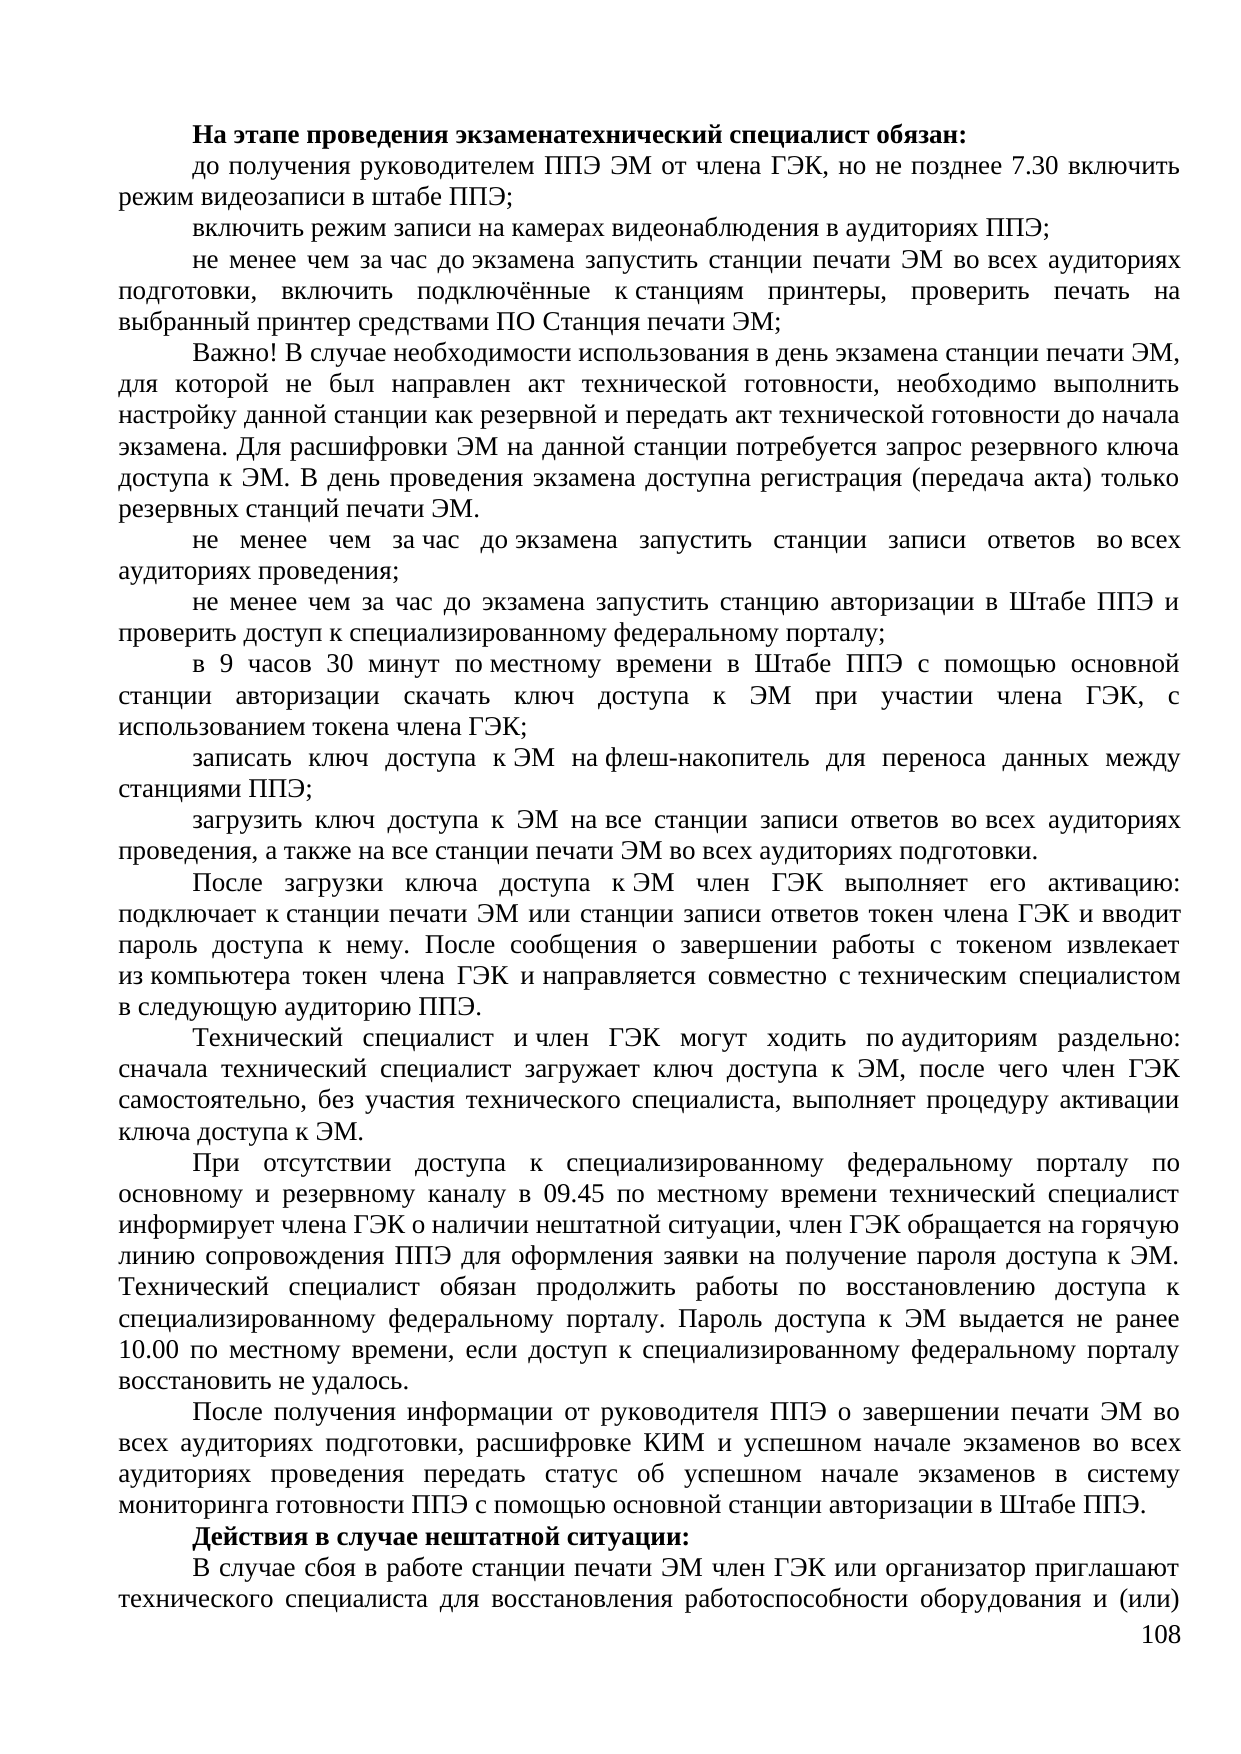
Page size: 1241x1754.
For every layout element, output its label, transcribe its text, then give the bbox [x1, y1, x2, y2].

text Действия в случае нештатной ситуации: [118, 1520, 1181, 1551]
text в 9 часов 30 минут по местному времени в Штабе ППЭ с помощью основной станции авторизации скачать ключ доступа к ЭМ при участии члена ГЭК, с использованием токена члена ГЭК; [118, 648, 1181, 741]
text не менее чем за час до экзамена запустить станции печати ЭМ во всех аудиториях подготовки, включить подключённые к станциям принтеры, проверить печать на выбранный принтер средствами ПО Станция печати ЭМ; [118, 243, 1181, 336]
text Технический специалист и член ГЭК могут ходить по аудиториям раздельно: сначала технический специалист загружает ключ доступа к ЭМ, после чего член ГЭК самостоятельно, без участия технического специалиста, выполняет процедуру активации ключа доступа к ЭМ. [118, 1021, 1181, 1146]
text На этапе проведения экзаменатехнический специалист обязан: [118, 118, 1181, 149]
text После загрузки ключа доступа к ЭМ член ГЭК выполняет его активацию: подключает к станции печати ЭМ или станции записи ответов токен члена ГЭК и вводит пароль доступа к нему. После сообщения о завершении работы с токеном извлекает из компьютера токен члена ГЭК и направляется совместно с техническим специалистом в следующую аудиторию ППЭ. [118, 866, 1181, 1021]
text включить режим записи на камерах видеонаблюдения в аудиториях ППЭ; [118, 212, 1181, 243]
text При отсутствии доступа к специализированному федеральному порталу по основному и резервному каналу в 09.45 по местному времени технический специалист информирует члена ГЭК о наличии нештатной ситуации, член ГЭК обращается на горячую линию сопровождения ППЭ для оформления заявки на получение пароля доступа к ЭМ. Технический специалист обязан продолжить работы по восстановлению доступа к специализированному федеральному порталу. Пароль доступа к ЭМ выдается не ранее 10.00 по местному времени, если доступ к специализированному федеральному порталу восстановить не удалось. [118, 1146, 1181, 1395]
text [118, 1551, 1181, 1613]
text После получения информации от руководителя ППЭ о завершении печати ЭМ во всех аудиториях подготовки, расшифровке КИМ и успешном начале экзаменов во всех аудиториях проведения передать статус об успешном начале экзаменов в систему мониторинга готовности ППЭ с помощью основной станции авторизации в Штабе ППЭ. [118, 1395, 1181, 1520]
text не менее чем за час до экзамена запустить станции записи ответов во всех аудиториях проведения; [118, 523, 1181, 585]
text до получения руководителем ППЭ ЭМ от члена ГЭК, но не позднее 7.30 включить режим видеозаписи в штабе ППЭ; [118, 149, 1181, 212]
text загрузить ключ доступа к ЭМ на все станции записи ответов во всех аудиториях проведения, а также на все станции печати ЭМ во всех аудиториях подготовки. [118, 803, 1181, 866]
text Важно! В случае необходимости использования в день экзамена станции печати ЭМ, для которой не был направлен акт технической готовности, необходимо выполнить настройку данной станции как резервной и передать акт технической готовности до начала экзамена. Для расшифровки ЭМ на данной станции потребуется запрос резервного ключа доступа к ЭМ. В день проведения экзамена доступна регистрация (передача акта) только резервных станций печати ЭМ. [118, 336, 1181, 523]
text записать ключ доступа к ЭМ на флеш-накопитель для переноса данных между станциями ППЭ; [118, 741, 1181, 803]
text не менее чем за час до экзамена запустить станцию авторизации в Штабе ППЭ и проверить доступ к специализированному федеральному порталу; [118, 585, 1181, 648]
